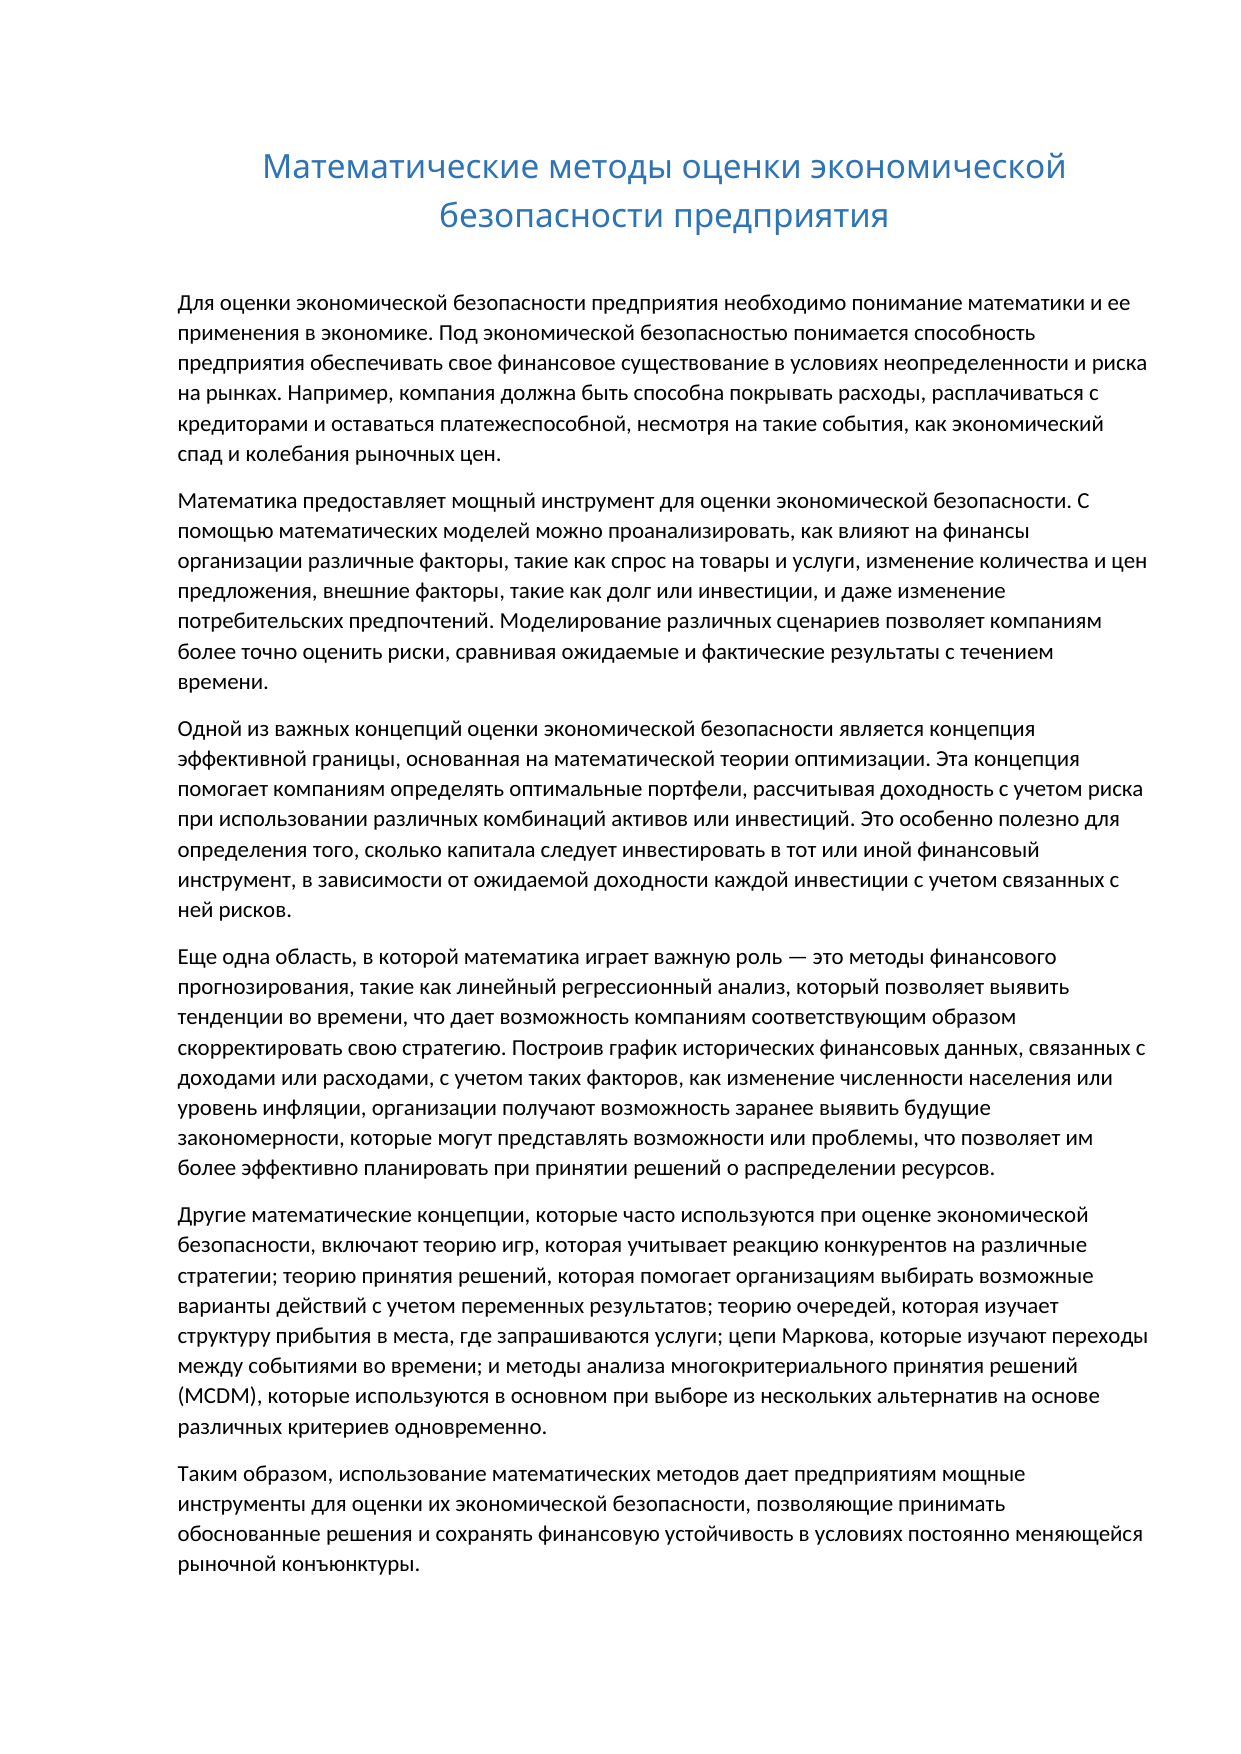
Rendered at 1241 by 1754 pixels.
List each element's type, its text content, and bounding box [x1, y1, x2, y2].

text Для оценки экономической безопасности предприятия необходимо понимание математики и ее применения в экономике. Под экономической безопасностью понимается способность предприятия обеспечивать свое финансовое существование в условиях неопределенности и риска на рынках. Например, компания должна быть способна покрывать расходы, расплачиваться с кредиторами и оставаться платежеспособной, несмотря на такие события, как экономический спад и колебания рыночных цен. [177, 288, 1152, 467]
text Еще одна область, в которой математика играет важную роль — это методы финансового прогнозирования, такие как линейный регрессионный анализ, который позволяет выявить тенденции во времени, что дает возможность компаниям соответствующим образом скорректировать свою стратегию. Построив график исторических финансовых данных, связанных с доходами или расходами, с учетом таких факторов, как изменение численности населения или уровень инфляции, организации получают возможность заранее выявить будущие закономерности, которые могут представлять возможности или проблемы, что позволяет им более эффективно планировать при принятии решений о распределении ресурсов. [177, 942, 1152, 1182]
text Другие математические концепции, которые часто используются при оценке экономической безопасности, включают теорию игр, которая учитывает реакцию конкурентов на различные стратегии; теорию принятия решений, которая помогает организациям выбирать возможные варианты действий с учетом переменных результатов; теорию очередей, которая изучает структуру прибытия в места, где запрашиваются услуги; цепи Маркова, которые изучают переходы между событиями во времени; и методы анализа многокритериального принятия решений (MCDM), которые используются в основном при выборе из нескольких альтернатив на основе различных критериев одновременно. [177, 1200, 1152, 1440]
text Математика предоставляет мощный инструмент для оценки экономической безопасности. С помощью математических моделей можно проанализировать, как влияют на финансы организации различные факторы, такие как спрос на товары и услуги, изменение количества и цен предложения, внешние факторы, такие как долг или инвестиции, и даже изменение потребительских предпочтений. Моделирование различных сценариев позволяет компаниям более точно оценить риски, сравнивая ожидаемые и фактические результаты с течением времени. [177, 486, 1152, 695]
text Таким образом, использование математических методов дает предприятиям мощные инструменты для оценки их экономической безопасности, позволяющие принимать обоснованные решения и сохранять финансовую устойчивость в условиях постоянно меняющейся рыночной конъюнктуры. [177, 1459, 1152, 1577]
subtitle Математические методы оценки экономической безопасности предприятия [177, 143, 1152, 237]
text Одной из важных концепций оценки экономической безопасности является концепция эффективной границы, основанная на математической теории оптимизации. Эта концепция помогает компаниям определять оптимальные портфели, рассчитывая доходность с учетом риска при использовании различных комбинаций активов или инвестиций. Это особенно полезно для определения того, сколько капитала следует инвестировать в тот или иной финансовый инструмент, в зависимости от ожидаемой доходности каждой инвестиции с учетом связанных с ней рисков. [177, 714, 1152, 923]
